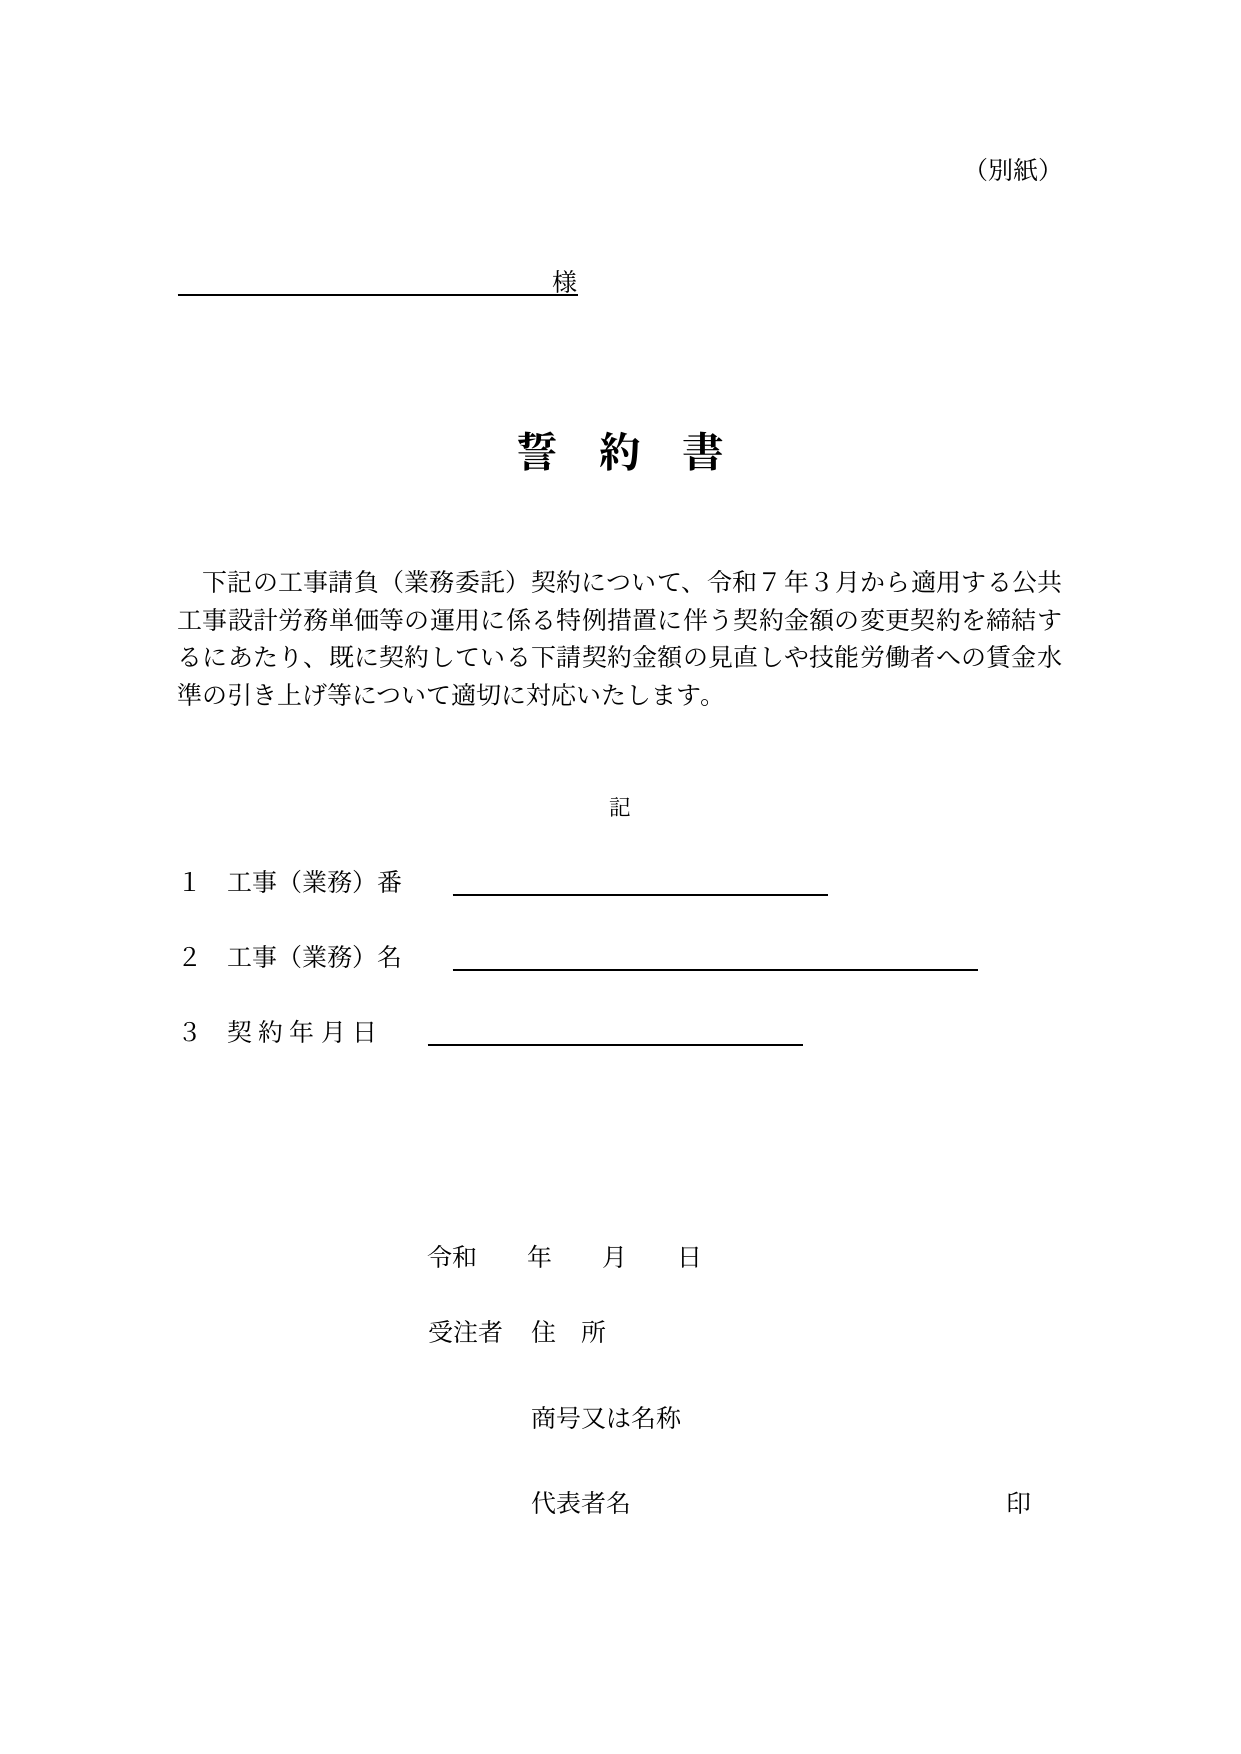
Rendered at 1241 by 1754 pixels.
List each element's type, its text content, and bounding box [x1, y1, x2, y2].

text 商号又は名称 [428, 1398, 1063, 1435]
text 受注者 住所 [428, 1312, 1063, 1350]
text ３ 契約年月日 [177, 1012, 1063, 1050]
text ２ 工事（業務）名 [177, 937, 1063, 975]
text 記 [177, 787, 1063, 825]
text 代表者名 印 [428, 1483, 1063, 1521]
text 令和 年 月 日 [177, 1237, 1063, 1275]
text １ 工事（業務）番 [177, 862, 1063, 900]
text 下記の工事請負（業務委託）契約について、令和７年３月から適用する公共工事設計労務単価等の運用に係る特例措置に伴う契約金額の変更契約を締結するにあたり、既に契約している下請契約金額の見直しや技能労働者への賃金水準の引き上げ等について適切に対応いたします。 [177, 562, 1063, 712]
text 様 [177, 262, 1063, 300]
text 誓 約 書 [177, 412, 1063, 487]
text （別紙） [177, 150, 1063, 187]
